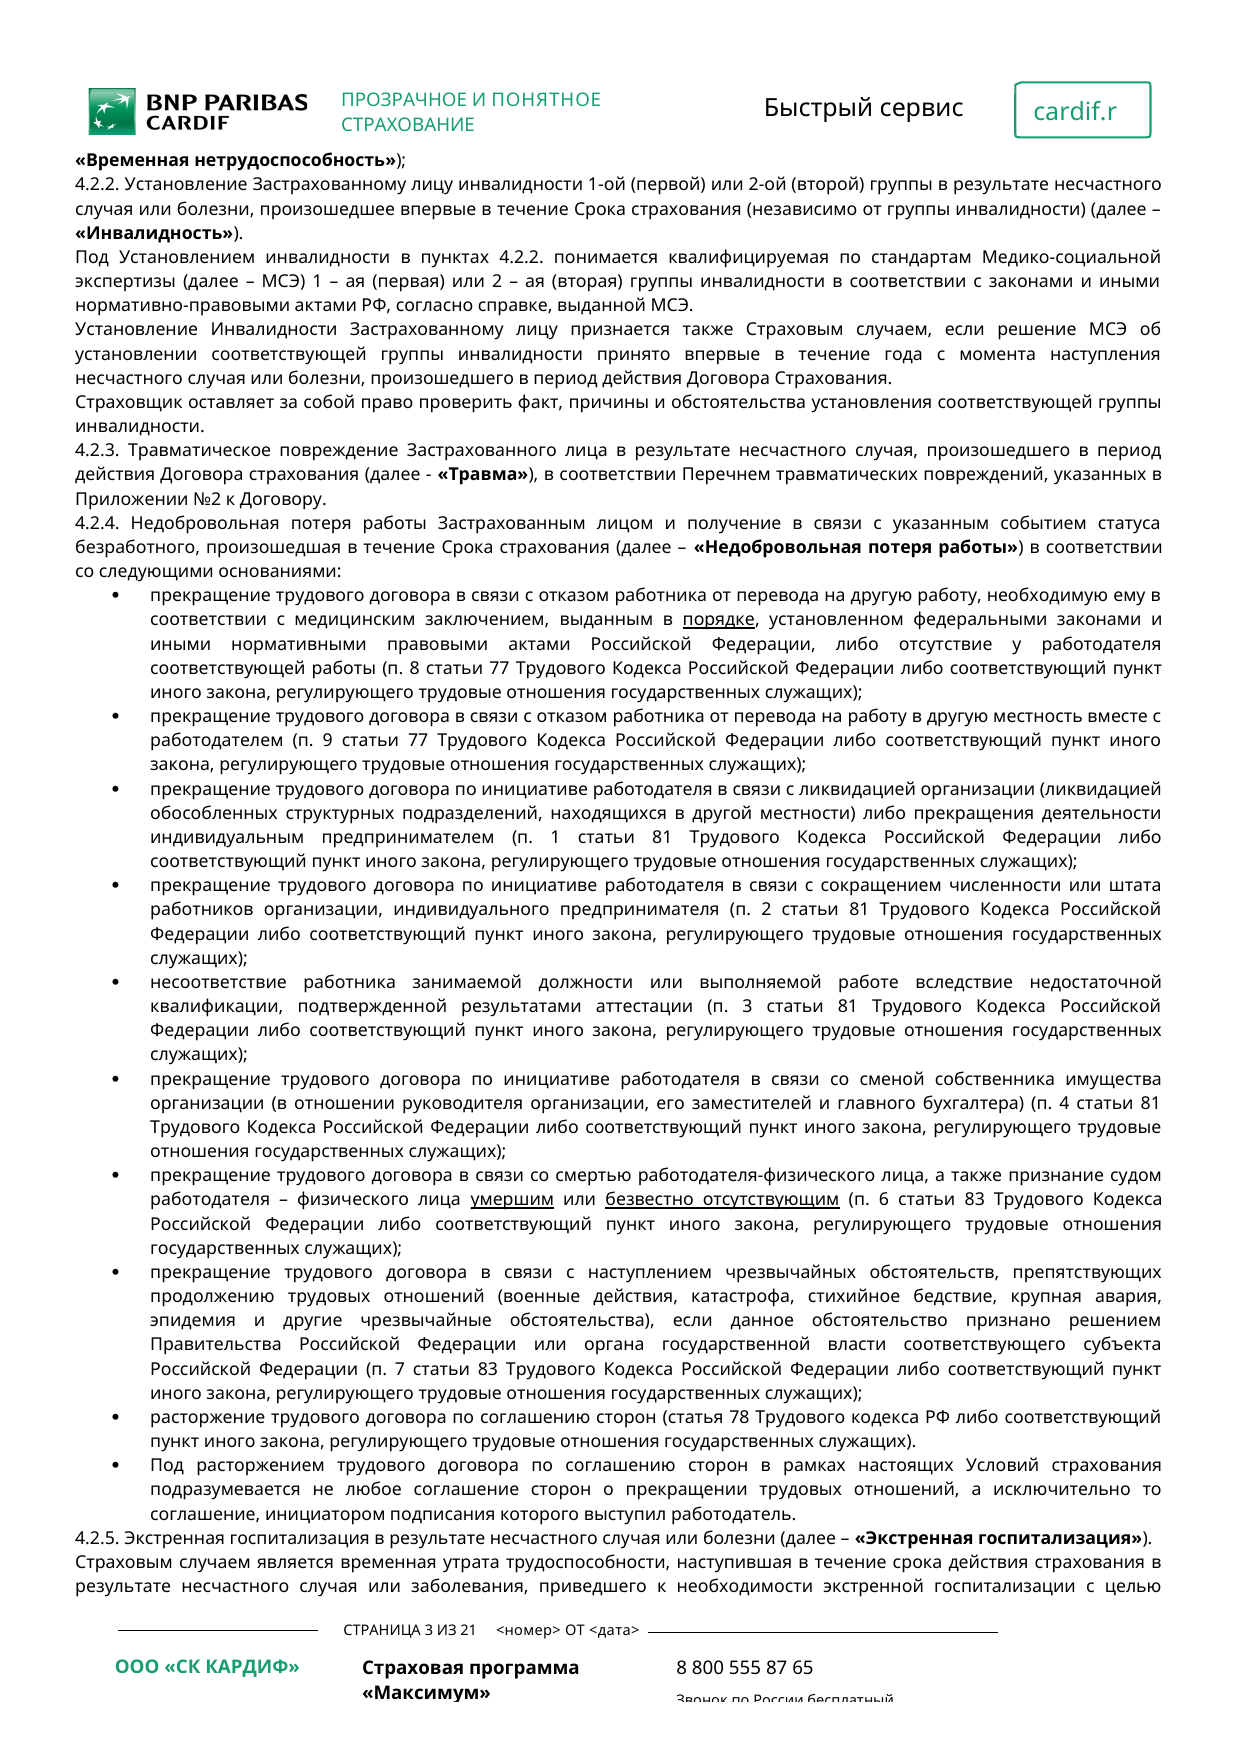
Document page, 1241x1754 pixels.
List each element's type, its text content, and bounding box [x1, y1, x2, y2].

text 4.2.4. Недобровольная потеря работы Застрахованным лицом и получение в связи с указанным событием статуса безработного, произошедшая в течение Срока страхования (далее – «Недобровольная потеря работы») в соответствии со следующими основаниями: [75, 510, 1163, 583]
text 4.2.3. Травматическое повреждение Застрахованного лица в результате несчастного случая, произошедшего в период действия Договора страхования (далее - «Травма»), в соответствии Перечнем травматических повреждений, указанных в Приложении №2 к Договору. [75, 438, 1163, 510]
list прекращение трудового договора в связи с отказом работника от перевода на работу в другую местность вместе с работодателем (п. 9 статьи 77 Трудового Кодекса Российской Федерации либо соответствующий пункт иного закона, регулирующего трудовые отношения государственных служащих); [112, 703, 1163, 776]
list Под расторжением трудового договора по соглашению сторон в рамках настоящих Условий страхования подразумевается не любое соглашение сторон о прекращении трудовых отношений, а исключительно то соглашение, инициатором подписания которого выступил работодатель. [112, 1453, 1163, 1525]
list прекращение трудового договора по инициативе работодателя в связи с сокращением численности или штата работников организации, индивидуального предпринимателя (п. 2 статьи 81 Трудового Кодекса Российской Федерации либо соответствующий пункт иного закона, регулирующего трудовые отношения государственных служащих); [112, 873, 1163, 969]
text Установление Инвалидности Застрахованному лицу признается также Страховым случаем, если решение МСЭ об установлении соответствующей группы инвалидности принято впервые в течение года с момента наступления несчастного случая или болезни, произошедшего в период действия Договора Страхования. [75, 317, 1163, 389]
list несоответствие работника занимаемой должности или выполняемой работе вследствие недостаточной квалификации, подтвержденной результатами аттестации (п. 3 статьи 81 Трудового Кодекса Российской Федерации либо соответствующий пункт иного закона, регулирующего трудовые отношения государственных служащих); [112, 969, 1163, 1066]
picture [88, 88, 308, 135]
list прекращение трудового договора по инициативе работодателя в связи с ликвидацией организации (ликвидацией обособленных структурных подразделений, находящихся в другой местности) либо прекращения деятельности индивидуальным предпринимателем (п. 1 статьи 81 Трудового Кодекса Российской Федерации либо соответствующий пункт иного закона, регулирующего трудовые отношения государственных служащих); [112, 776, 1163, 873]
list прекращение трудового договора в связи со смертью работодателя-физического лица, а также признание судом работодателя – физического лица умершим или безвестно отсутствующим (п. 6 статьи 83 Трудового Кодекса Российской Федерации либо соответствующий пункт иного закона, регулирующего трудовые отношения государственных служащих); [112, 1163, 1163, 1259]
text 4.2.2. Установление Застрахованному лицу инвалидности 1-ой (первой) или 2-ой (второй) группы в результате несчастного случая или болезни, произошедшее впервые в течение Срока страхования (независимо от группы инвалидности) (далее – «Инвалидность»). [75, 172, 1163, 244]
text Под Установлением инвалидности в пунктах 4.2.2. понимается квалифицируемая по стандартам Медико-социальной экспертизы (далее – МСЭ) 1 – ая (первая) или 2 – ая (вторая) группы инвалидности в соответствии с законами и иными нормативно-правовыми актами РФ, согласно справке, выданной МСЭ. [75, 244, 1163, 317]
text Страховщик оставляет за собой право проверить факт, причины и обстоятельства установления соответствующей группы инвалидности. [75, 389, 1163, 438]
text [75, 148, 1163, 172]
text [75, 1549, 1163, 1598]
list прекращение трудового договора в связи с отказом работника от перевода на другую работу, необходимую ему в соответствии с медицинским заключением, выданным в порядке, установленном федеральными законами и иными нормативными правовыми актами Российской Федерации, либо отсутствие у работодателя соответствующей работы (п. 8 статьи 77 Трудового Кодекса Российской Федерации либо соответствующий пункт иного закона, регулирующего трудовые отношения государственных служащих); [112, 583, 1163, 703]
list прекращение трудового договора в связи с наступлением чрезвычайных обстоятельств, препятствующих продолжению трудовых отношений (военные действия, катастрофа, стихийное бедствие, крупная авария, эпидемия и другие чрезвычайные обстоятельства), если данное обстоятельство признано решением Правительства Российской Федерации или органа государственной власти соответствующего субъекта Российской Федерации (п. 7 статьи 83 Трудового Кодекса Российской Федерации либо соответствующий пункт иного закона, регулирующего трудовые отношения государственных служащих); [112, 1259, 1163, 1404]
list расторжение трудового договора по соглашению сторон (статья 78 Трудового кодекса РФ либо соответствующий пункт иного закона, регулирующего трудовые отношения государственных служащих). [112, 1404, 1163, 1453]
list прекращение трудового договора по инициативе работодателя в связи со сменой собственника имущества организации (в отношении руководителя организации, его заместителей и главного бухгалтера) (п. 4 статьи 81 Трудового Кодекса Российской Федерации либо соответствующий пункт иного закона, регулирующего трудовые отношения государственных служащих); [112, 1066, 1163, 1163]
text 4.2.5. Экстренная госпитализация в результате несчастного случая или болезни (далее – «Экстренная госпитализация»). [75, 1525, 1163, 1549]
